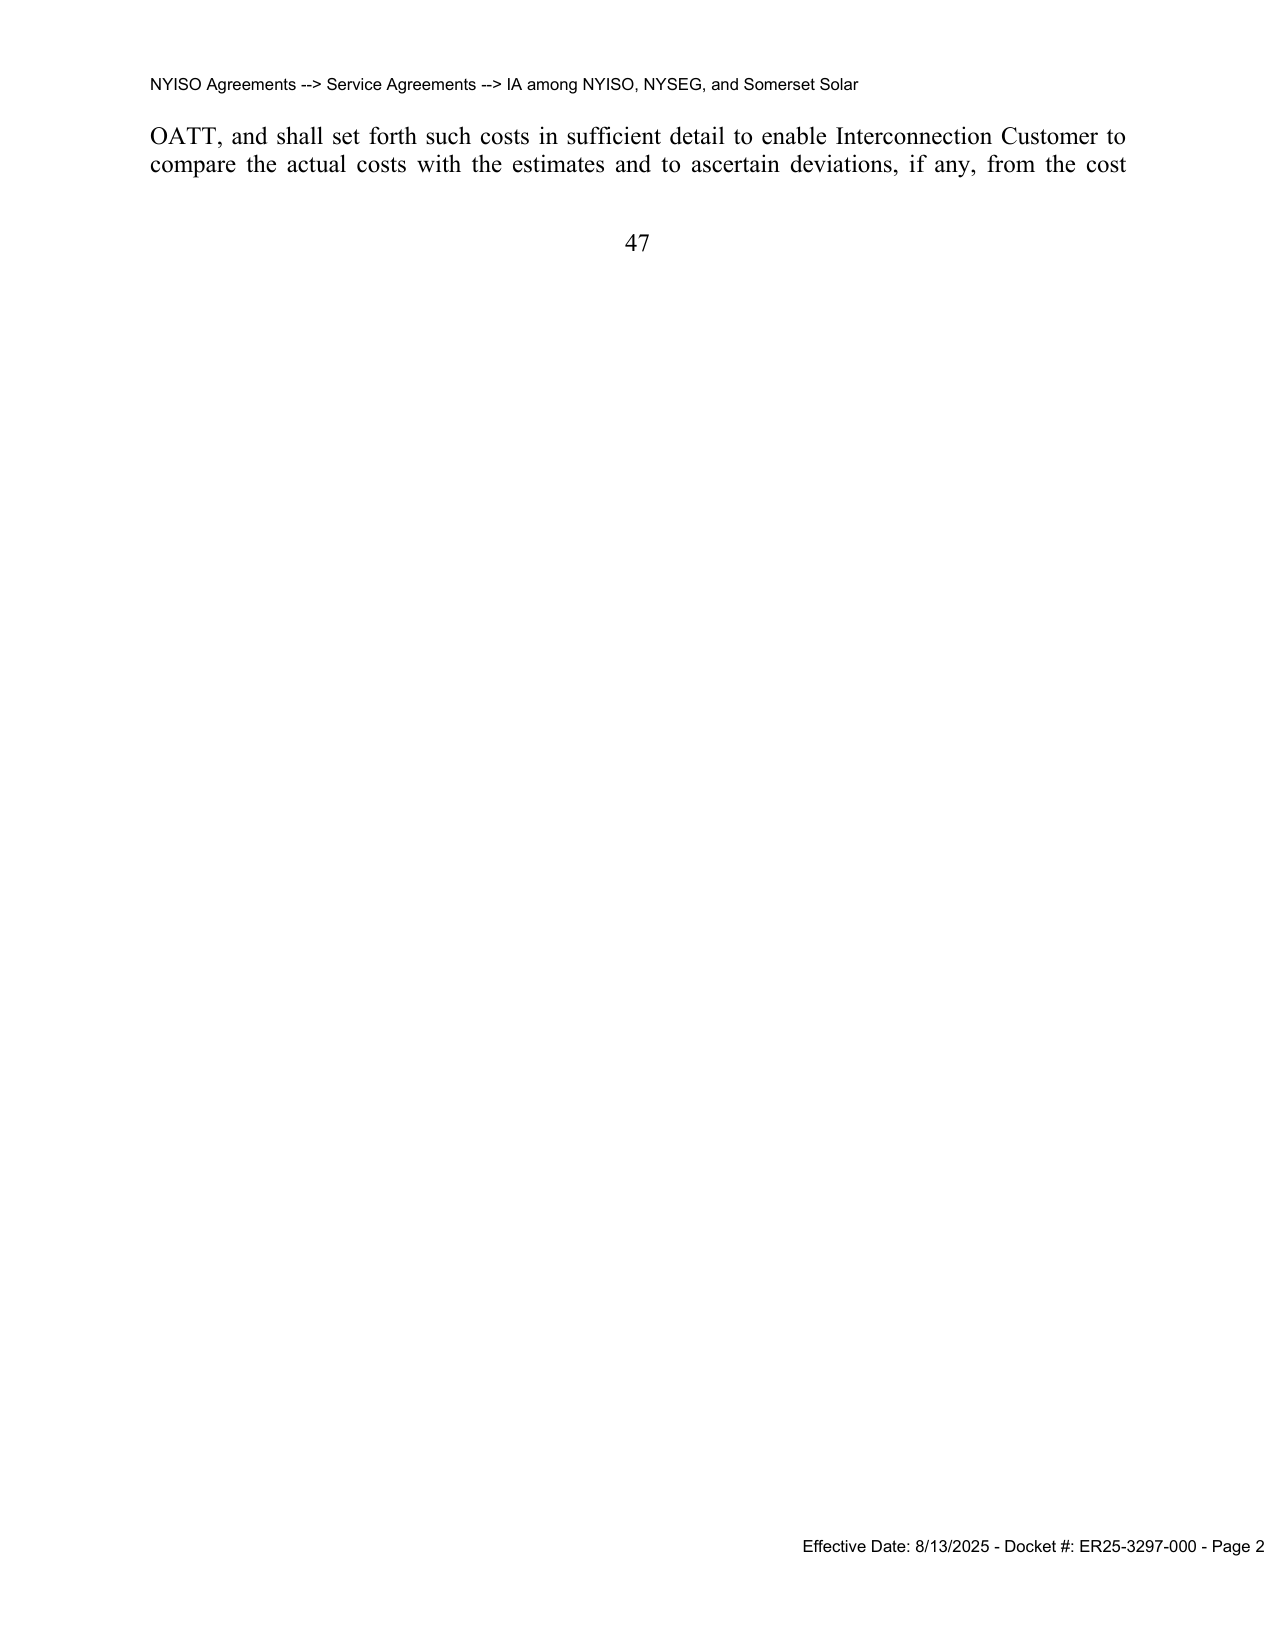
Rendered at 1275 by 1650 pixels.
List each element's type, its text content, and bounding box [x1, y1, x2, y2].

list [150, 121, 1264, 179]
list 47 [625, 229, 1264, 257]
